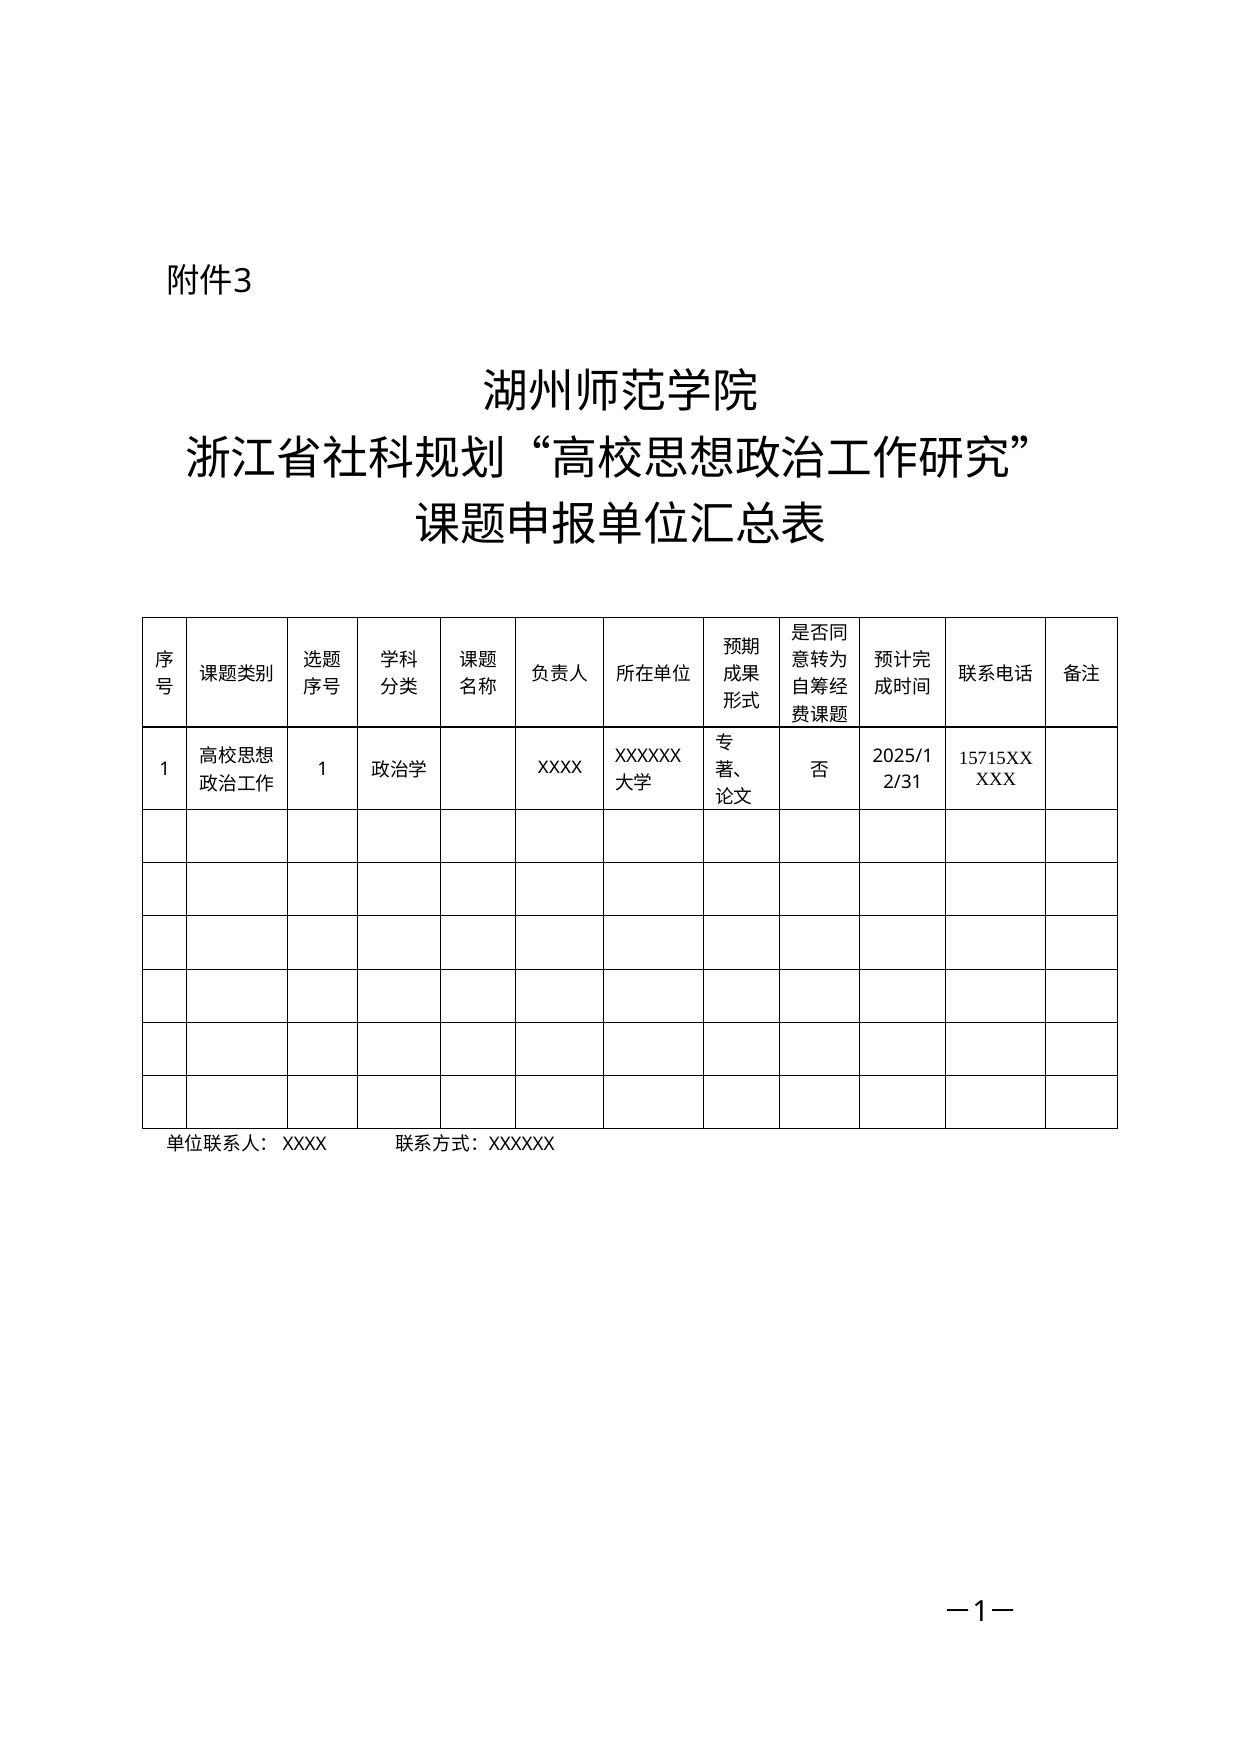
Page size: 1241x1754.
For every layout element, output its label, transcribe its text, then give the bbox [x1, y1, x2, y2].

table_cell [946, 916, 1045, 968]
table_cell [1046, 1023, 1117, 1075]
table_cell [187, 810, 287, 862]
table_header 备注 [1046, 618, 1117, 726]
table_cell 高校思想政治工作 [187, 728, 287, 809]
table_cell [288, 810, 357, 862]
table_cell [1046, 1076, 1117, 1128]
table_cell [946, 970, 1045, 1022]
table_cell [516, 1076, 603, 1128]
table_cell [1046, 863, 1117, 915]
table_cell [704, 1023, 779, 1075]
table_cell [441, 970, 515, 1022]
table_header 序号 [143, 618, 186, 726]
table_cell [780, 863, 859, 915]
table_header 课题类别 [187, 618, 287, 726]
table_cell 2025/12/31 [860, 728, 945, 809]
table_cell [288, 916, 357, 968]
table_cell [143, 916, 186, 968]
table_cell [780, 916, 859, 968]
table_cell [516, 1023, 603, 1075]
table_cell [288, 1023, 357, 1075]
table_cell [441, 863, 515, 915]
table_header 是否同意转为自筹经费课题 [780, 618, 859, 726]
table_cell [1046, 810, 1117, 862]
table_cell [704, 970, 779, 1022]
table_cell [187, 1076, 287, 1128]
table_cell [358, 810, 440, 862]
table_cell XXXX [516, 728, 603, 809]
table_cell 15715XX XXX [946, 728, 1045, 809]
table_header 学科 分类 [358, 618, 440, 726]
table_header 预计完成时间 [860, 618, 945, 726]
table_header 联系电话 [946, 618, 1045, 726]
table_cell [187, 1023, 287, 1075]
table_cell [860, 1023, 945, 1075]
table_cell [288, 970, 357, 1022]
table_cell [187, 916, 287, 968]
table_cell [516, 916, 603, 968]
table_cell [441, 1023, 515, 1075]
table_cell [704, 916, 779, 968]
table_cell 政治学 [358, 728, 440, 809]
table_cell [143, 863, 186, 915]
table_cell [704, 1076, 779, 1128]
table_cell [358, 970, 440, 1022]
table_cell [143, 970, 186, 1022]
table_header 课题名称 [441, 618, 515, 726]
table_cell [604, 1076, 703, 1128]
table_cell [441, 916, 515, 968]
table_cell [860, 970, 945, 1022]
table_cell [143, 810, 186, 862]
table_header 所在单位 [604, 618, 703, 726]
table_cell [516, 970, 603, 1022]
table_cell [946, 863, 1045, 915]
table_cell [288, 863, 357, 915]
table_cell 专著、 论文 [704, 728, 779, 809]
table_cell [143, 1076, 186, 1128]
text 湖州师范学院 [166, 355, 1074, 421]
table_cell [946, 810, 1045, 862]
table_cell 1 [143, 728, 186, 809]
text 浙江省社科规划“高校思想政治工作研究” [166, 421, 1074, 487]
table_cell [604, 1023, 703, 1075]
table_cell [704, 863, 779, 915]
table_cell [780, 810, 859, 862]
table_cell [604, 810, 703, 862]
table_header 预期成果形式 [704, 618, 779, 726]
table_cell [441, 728, 515, 809]
table_cell [604, 970, 703, 1022]
table_cell [516, 810, 603, 862]
table_cell [704, 810, 779, 862]
table_cell [187, 863, 287, 915]
table_cell [358, 1023, 440, 1075]
table_cell [358, 916, 440, 968]
table_cell [143, 1023, 186, 1075]
table_cell [604, 916, 703, 968]
table_cell [441, 1076, 515, 1128]
table_cell 否 [780, 728, 859, 809]
table_cell [780, 1076, 859, 1128]
table_cell [187, 970, 287, 1022]
table_cell XXXXXX大学 [604, 728, 703, 809]
table_cell [860, 863, 945, 915]
table_cell [288, 1076, 357, 1128]
table_cell [946, 1023, 1045, 1075]
table_cell [516, 863, 603, 915]
table_cell [1046, 728, 1117, 809]
table_header 选题序号 [288, 618, 357, 726]
table_cell [358, 1076, 440, 1128]
text 单位联系人： XXXX 联系方式：XXXXXX [166, 1129, 1074, 1156]
table_cell [780, 970, 859, 1022]
table_cell [860, 1076, 945, 1128]
table_cell [358, 863, 440, 915]
text 课题申报单位汇总表 [166, 487, 1074, 554]
table_cell [946, 1076, 1045, 1128]
table_cell [780, 1023, 859, 1075]
table_cell [1046, 916, 1117, 968]
table_cell [1046, 970, 1117, 1022]
table_cell 1 [288, 728, 357, 809]
table_header 负责人 [516, 618, 603, 726]
table_cell [604, 863, 703, 915]
table_cell [860, 916, 945, 968]
text 附件3 [166, 247, 1074, 309]
table_cell [860, 810, 945, 862]
table_cell [441, 810, 515, 862]
